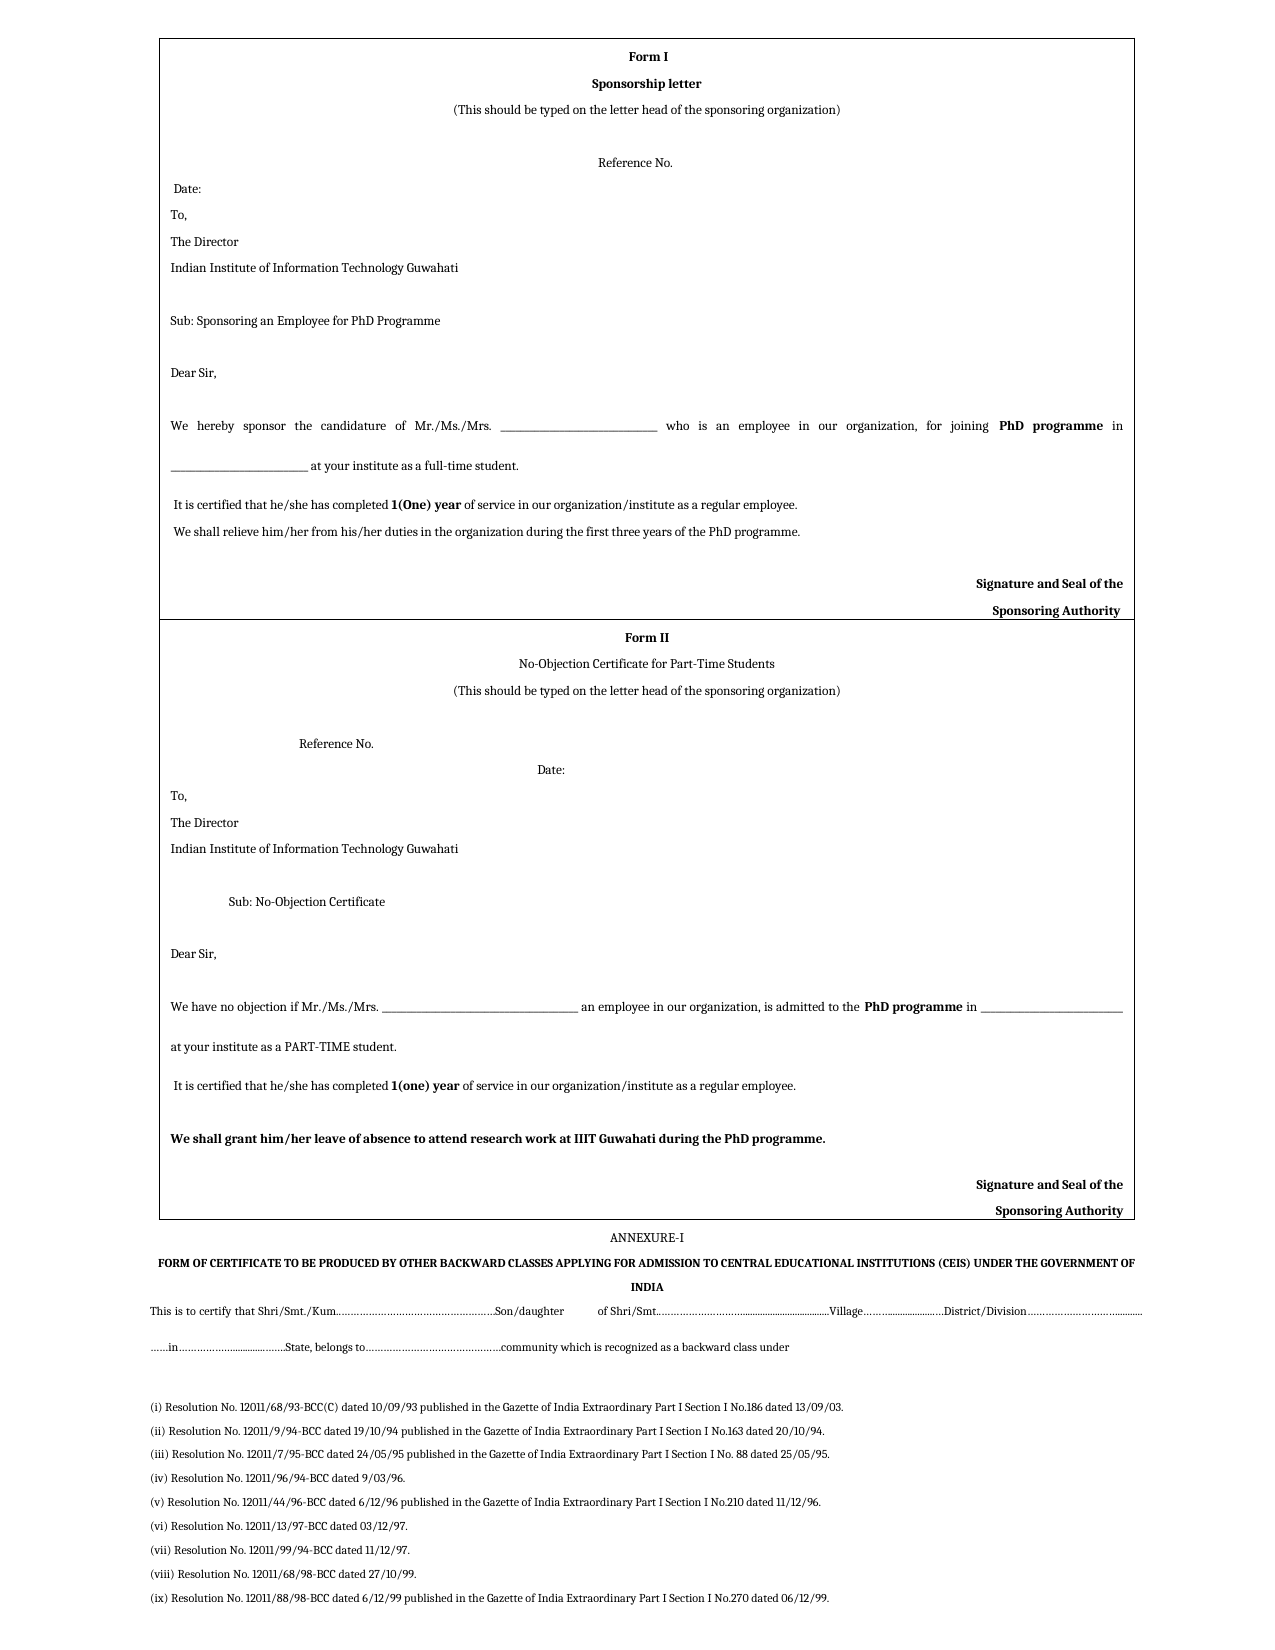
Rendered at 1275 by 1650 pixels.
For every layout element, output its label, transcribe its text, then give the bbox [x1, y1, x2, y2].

text (vii) Resolution No. 12011/99/94-BCC dated 11/12/97. [150, 1534, 1144, 1558]
text This is to certify that Shri/Smt./Kum..……………………………………………Son/daughter of Shri/Smt..………………………...................................Village………..................…District/Division…………………………..........……in……………….............…….State, belongs to………………………………………community which is recognized as a backward class under [150, 1294, 1144, 1354]
subtitle ANNEXURE-I [150, 1220, 1144, 1246]
text (viii) Resolution No. 12011/68/98-BCC dated 27/10/99. [150, 1558, 1144, 1582]
text (ii) Resolution No. 12011/9/94-BCC dated 19/10/94 published in the Gazette of India Extraordinary Part I Section I No.163 dated 20/10/94. [150, 1414, 1144, 1438]
table_cell Form II No-Objection Certificate for Part-Time Students (This should be typed on the letter head of the sponsoring organization) Reference No. Date: To, The Director Indian Institute of Information Technology Guwahati Sub: No-Objection Certificate Dear Sir, We have no objection if Mr./Ms./Mrs. ________________________________________ an employee in our organization, is admitted to the PhD programme in _____________________________ at your institute as a PART-TIME student. It is certified that he/she has completed 1(one) year of service in our organization/institute as a regular employee. We shall grant him/her leave of absence to attend research work at IIIT Guwahati during the PhD programme. Signature and Seal of the Sponsoring Authority [160, 620, 1134, 1219]
text (vi) Resolution No. 12011/13/97-BCC dated 03/12/97. [150, 1510, 1144, 1534]
text (ix) Resolution No. 12011/88/98-BCC dated 6/12/99 published in the Gazette of India Extraordinary Part I Section I No.270 dated 06/12/99. [150, 1582, 1144, 1606]
text (v) Resolution No. 12011/44/96-BCC dated 6/12/96 published in the Gazette of India Extraordinary Part I Section I No.210 dated 11/12/96. [150, 1486, 1144, 1510]
text (iv) Resolution No. 12011/96/94-BCC dated 9/03/96. [150, 1462, 1144, 1486]
text FORM OF CERTIFICATE TO BE PRODUCED BY OTHER BACKWARD CLASSES APPLYING FOR ADMISSION TO CENTRAL EDUCATIONAL INSTITUTIONS (CEIS) UNDER THE GOVERNMENT OF INDIA [150, 1246, 1144, 1294]
text (i) Resolution No. 12011/68/93-BCC(C) dated 10/09/93 published in the Gazette of India Extraordinary Part I Section I No.186 dated 13/09/03. [150, 1390, 1144, 1414]
text (iii) Resolution No. 12011/7/95-BCC dated 24/05/95 published in the Gazette of India Extraordinary Part I Section I No. 88 dated 25/05/95. [150, 1438, 1144, 1462]
table_header Form I Sponsorship letter (This should be typed on the letter head of the sponsoring organization) Reference No. Date: To, The Director Indian Institute of Information Technology Guwahati Sub: Sponsoring an Employee for PhD Programme Dear Sir, We hereby sponsor the candidature of Mr./Ms./Mrs. ________________________________ who is an employee in our organization, for joining PhD programme in ____________________________ at your institute as a full-time student. It is certified that he/she has completed 1(One) year of service in our organization/institute as a regular employee. We shall relieve him/her from his/her duties in the organization during the first three years of the PhD programme. Signature and Seal of the Sponsoring Authority [160, 39, 1134, 618]
